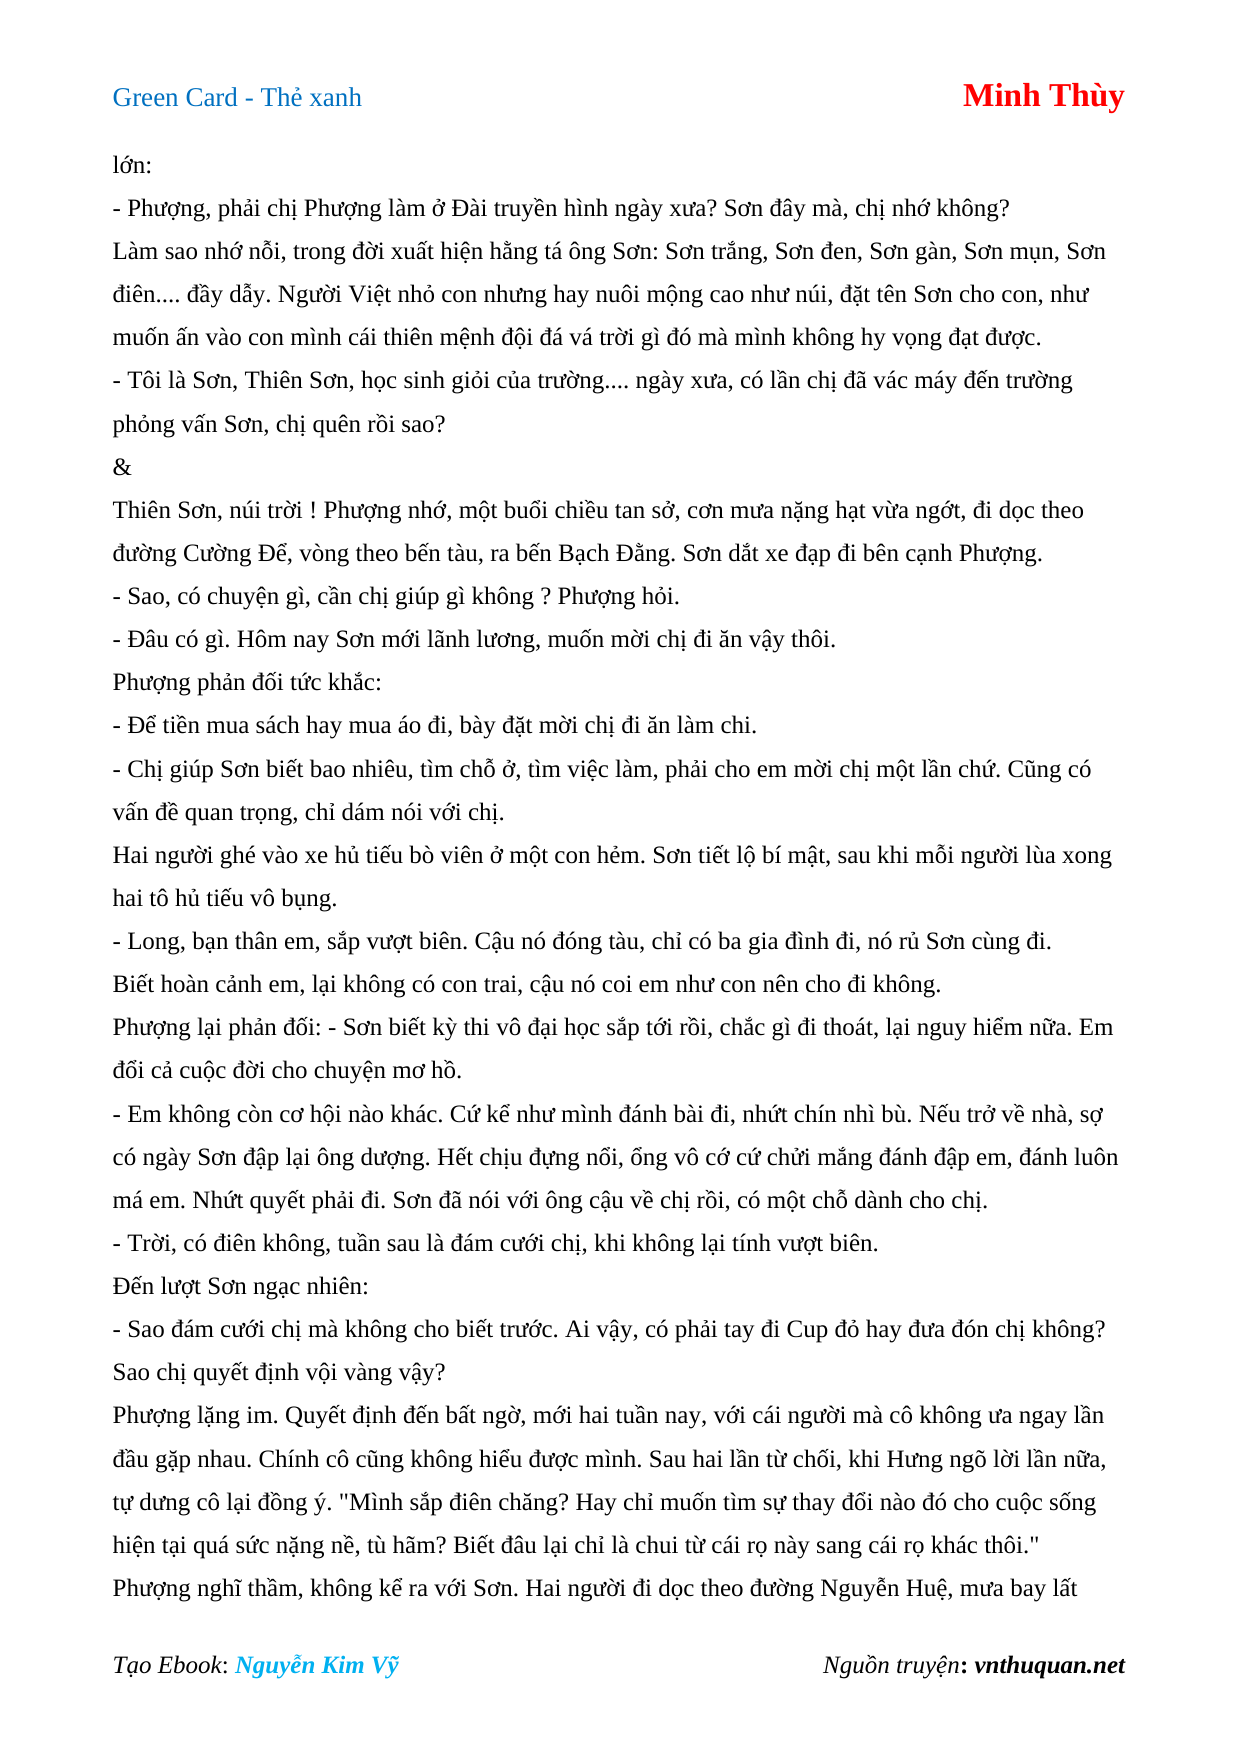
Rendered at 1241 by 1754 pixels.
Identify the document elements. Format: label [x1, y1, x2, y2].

text [112, 150, 1128, 1602]
